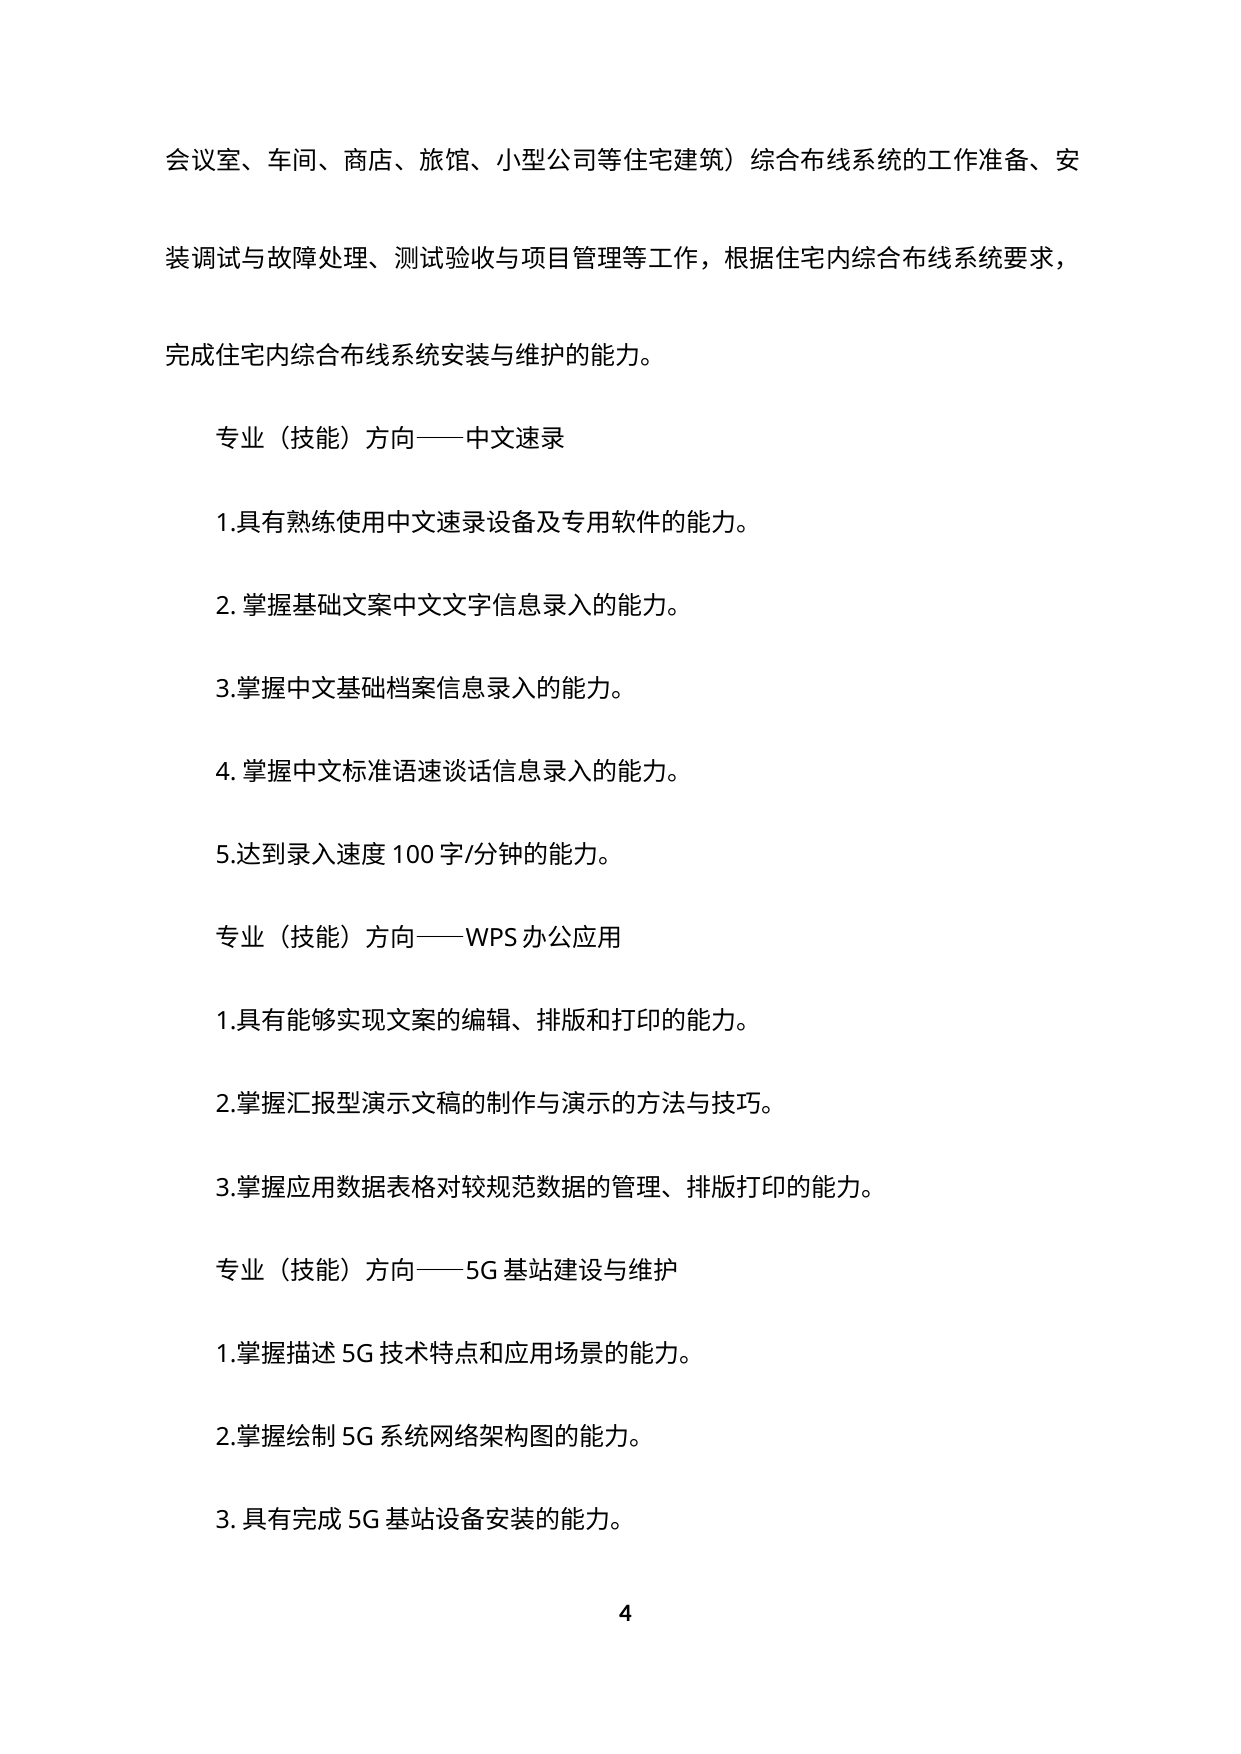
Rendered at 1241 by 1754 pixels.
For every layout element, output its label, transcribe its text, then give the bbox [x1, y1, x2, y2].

text 专业（技能）方向——中文速录 [165, 404, 1081, 469]
text 1.具有熟练使用中文速录设备及专用软件的能力。 [165, 488, 1081, 553]
text 4. 掌握中文标准语速谈话信息录入的能力。 [165, 737, 1081, 802]
text 2.掌握绘制5G系统网络架构图的能力。 [165, 1402, 1081, 1467]
text 3. 具有完成5G基站设备安装的能力。 [165, 1485, 1081, 1550]
text 专业（技能）方向——5G基站建设与维护 [165, 1236, 1081, 1301]
text 5.达到录入速度100字/分钟的能力。 [165, 820, 1081, 885]
text 2.掌握汇报型演示文稿的制作与演示的方法与技巧。 [165, 1069, 1081, 1134]
text 3.掌握应用数据表格对较规范数据的管理、排版打印的能力。 [165, 1153, 1081, 1218]
text 2. 掌握基础文案中文文字信息录入的能力。 [165, 571, 1081, 636]
text 专业（技能）方向——WPS办公应用 [165, 903, 1081, 968]
text 1.具有能够实现文案的编辑、排版和打印的能力。 [165, 986, 1081, 1051]
text 1.掌握描述5G技术特点和应用场景的能力。 [165, 1319, 1081, 1384]
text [165, 126, 1081, 386]
text 3.掌握中文基础档案信息录入的能力。 [165, 654, 1081, 719]
